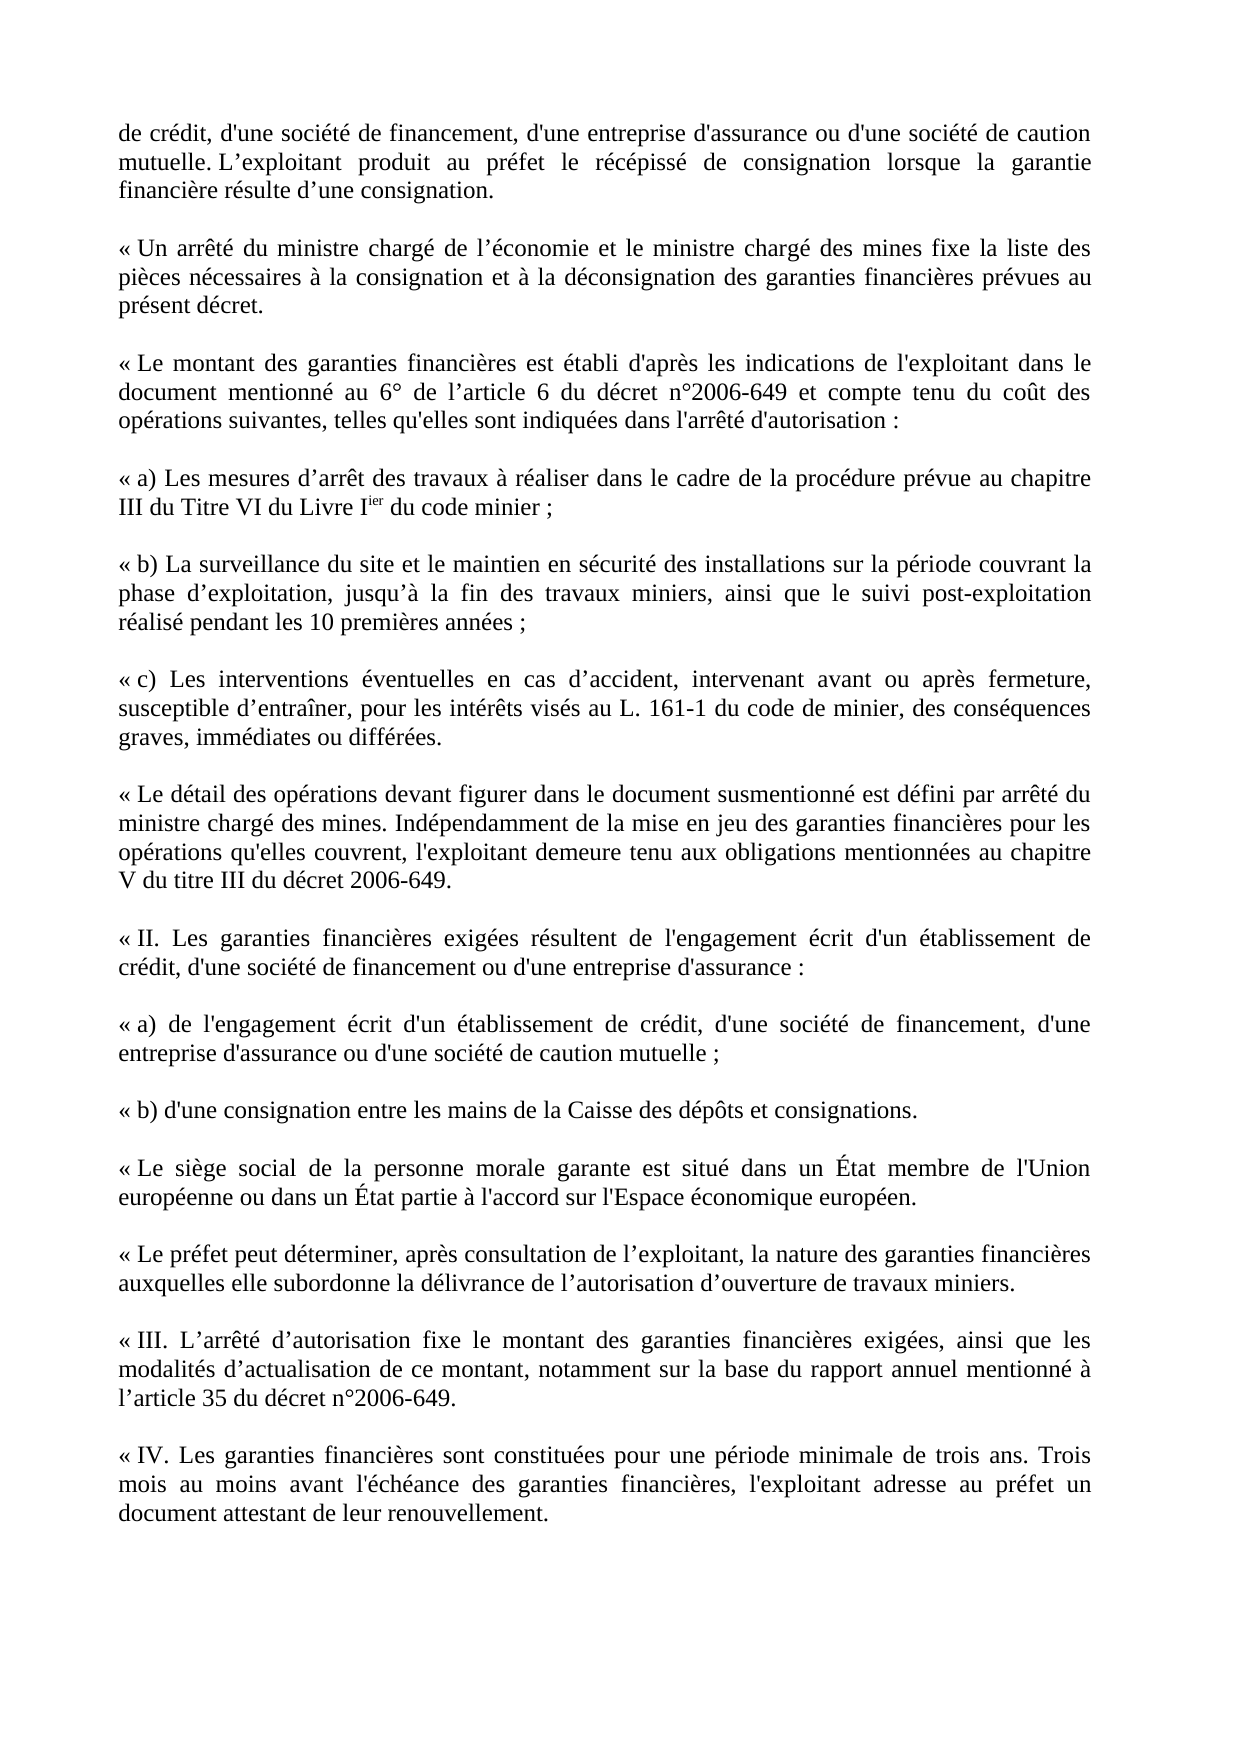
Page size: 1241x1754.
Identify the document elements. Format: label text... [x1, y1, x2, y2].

text « Le montant des garanties financières est établi d'après les indications de l'exploitant dans le document mentionné au 6° de l’article 6 du décret n°2006-649 et compte tenu du coût des opérations suivantes, telles qu'elles sont indiquées dans l'arrêté d'autorisation : [118, 348, 1092, 434]
text « b) La surveillance du site et le maintien en sécurité des installations sur la période couvrant la phase d’exploitation, jusqu’à la fin des travaux miniers, ainsi que le suivi post-exploitation réalisé pendant les 10 premières années ; [118, 549, 1092, 636]
text « b) d'une consignation entre les mains de la Caisse des dépôts et consignations. [118, 1096, 1092, 1124]
text « Un arrêté du ministre chargé de l’économie et le ministre chargé des mines fixe la liste des pièces nécessaires à la consignation et à la déconsignation des garanties financières prévues au présent décret. [118, 233, 1092, 319]
text « Le préfet peut déterminer, après consultation de l’exploitant, la nature des garanties financières auxquelles elle subordonne la délivrance de l’autorisation d’ouverture de travaux miniers. [118, 1239, 1092, 1297]
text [118, 118, 1092, 204]
text « Le siège social de la personne morale garante est situé dans un État membre de l'Union européenne ou dans un État partie à l'accord sur l'Espace économique européen. [118, 1153, 1092, 1211]
text « Le détail des opérations devant figurer dans le document susmentionné est défini par arrêté du ministre chargé des mines. Indépendamment de la mise en jeu des garanties financières pour les opérations qu'elles couvrent, l'exploitant demeure tenu aux obligations mentionnées au chapitre V du titre III du décret 2006-649. [118, 779, 1092, 894]
text « a) Les mesures d’arrêt des travaux à réaliser dans le cadre de la procédure prévue au chapitre III du Titre VI du Livre Iier du code minier ; [118, 463, 1092, 521]
text « c) Les interventions éventuelles en cas d’accident, intervenant avant ou après fermeture, susceptible d’entraîner, pour les intérêts visés au L. 161-1 du code de minier, des conséquences graves, immédiates ou différées. [118, 664, 1092, 751]
text « IV. Les garanties financières sont constituées pour une période minimale de trois ans. Trois mois au moins avant l'échéance des garanties financières, l'exploitant adresse au préfet un document attestant de leur renouvellement. [118, 1441, 1092, 1527]
text « II. Les garanties financières exigées résultent de l'engagement écrit d'un établissement de crédit, d'une société de financement ou d'une entreprise d'assurance : [118, 923, 1092, 981]
text « a) de l'engagement écrit d'un établissement de crédit, d'une société de financement, d'une entreprise d'assurance ou d'une société de caution mutuelle ; [118, 1009, 1092, 1067]
text « III. L’arrêté d’autorisation fixe le montant des garanties financières exigées, ainsi que les modalités d’actualisation de ce montant, notamment sur la base du rapport annuel mentionné à l’article 35 du décret n°2006-649. [118, 1326, 1092, 1412]
